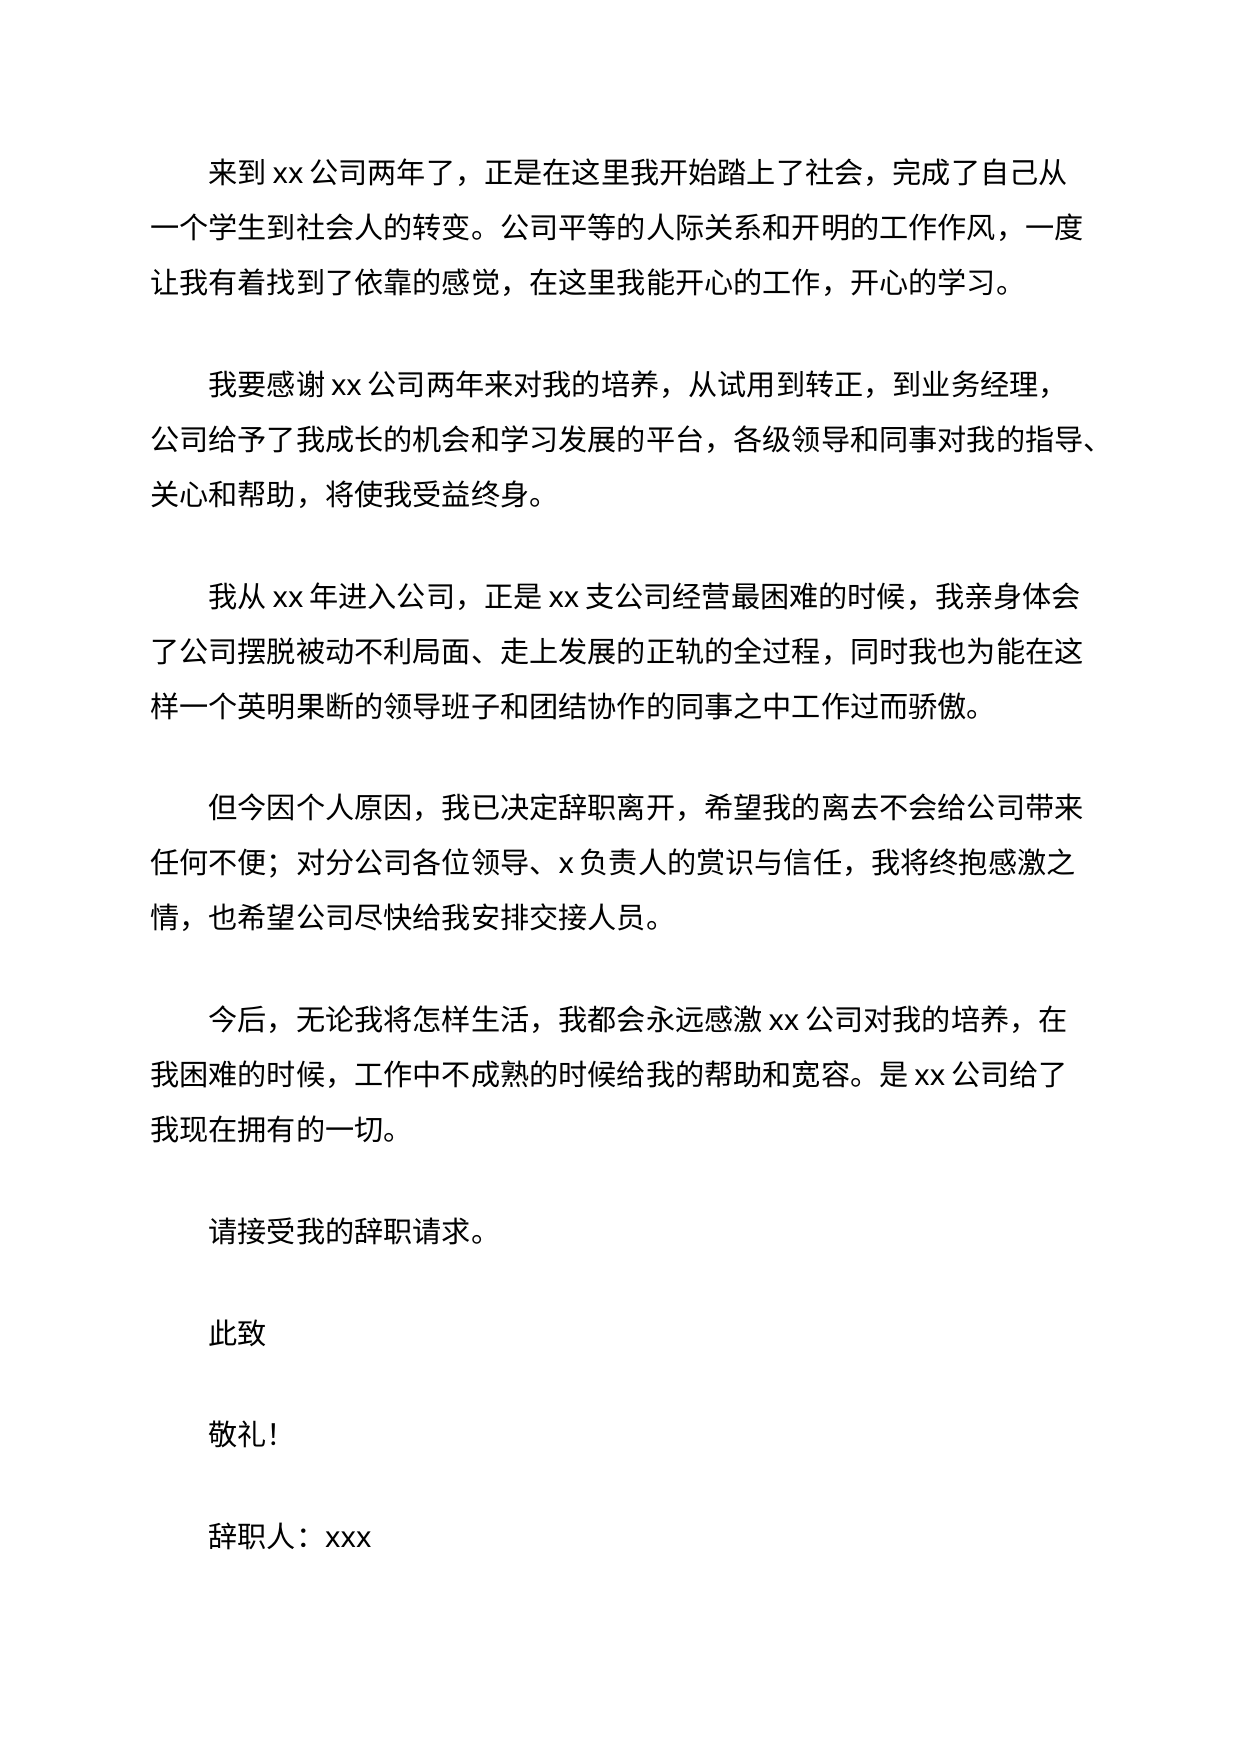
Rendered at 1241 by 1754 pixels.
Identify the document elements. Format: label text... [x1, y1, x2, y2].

text 今后，无论我将怎样生活，我都会永远感激xx公司对我的培养，在我困难的时候，工作中不成熟的时候给我的帮助和宽容。是xx公司给了我现在拥有的一切。 [150, 997, 1090, 1149]
text 辞职人：xxx [150, 1514, 1090, 1556]
text 我要感谢xx公司两年来对我的培养，从试用到转正，到业务经理，公司给予了我成长的机会和学习发展的平台，各级领导和同事对我的指导、关心和帮助，将使我受益终身。 [150, 362, 1090, 514]
text 此致 [150, 1310, 1090, 1352]
text 请接受我的辞职请求。 [150, 1208, 1090, 1251]
text 敬礼！ [150, 1412, 1090, 1454]
text 我从xx年进入公司，正是xx支公司经营最困难的时候，我亲身体会了公司摆脱被动不利局面、走上发展的正轨的全过程，同时我也为能在这样一个英明果断的领导班子和团结协作的同事之中工作过而骄傲。 [150, 573, 1090, 726]
text 但今因个人原因，我已决定辞职离开，希望我的离去不会给公司带来任何不便；对分公司各位领导、x负责人的赏识与信任，我将终抱感激之情，也希望公司尽快给我安排交接人员。 [150, 785, 1090, 937]
text 来到xx公司两年了，正是在这里我开始踏上了社会，完成了自己从一个学生到社会人的转变。公司平等的人际关系和开明的工作作风，一度让我有着找到了依靠的感觉，在这里我能开心的工作，开心的学习。 [150, 150, 1090, 302]
